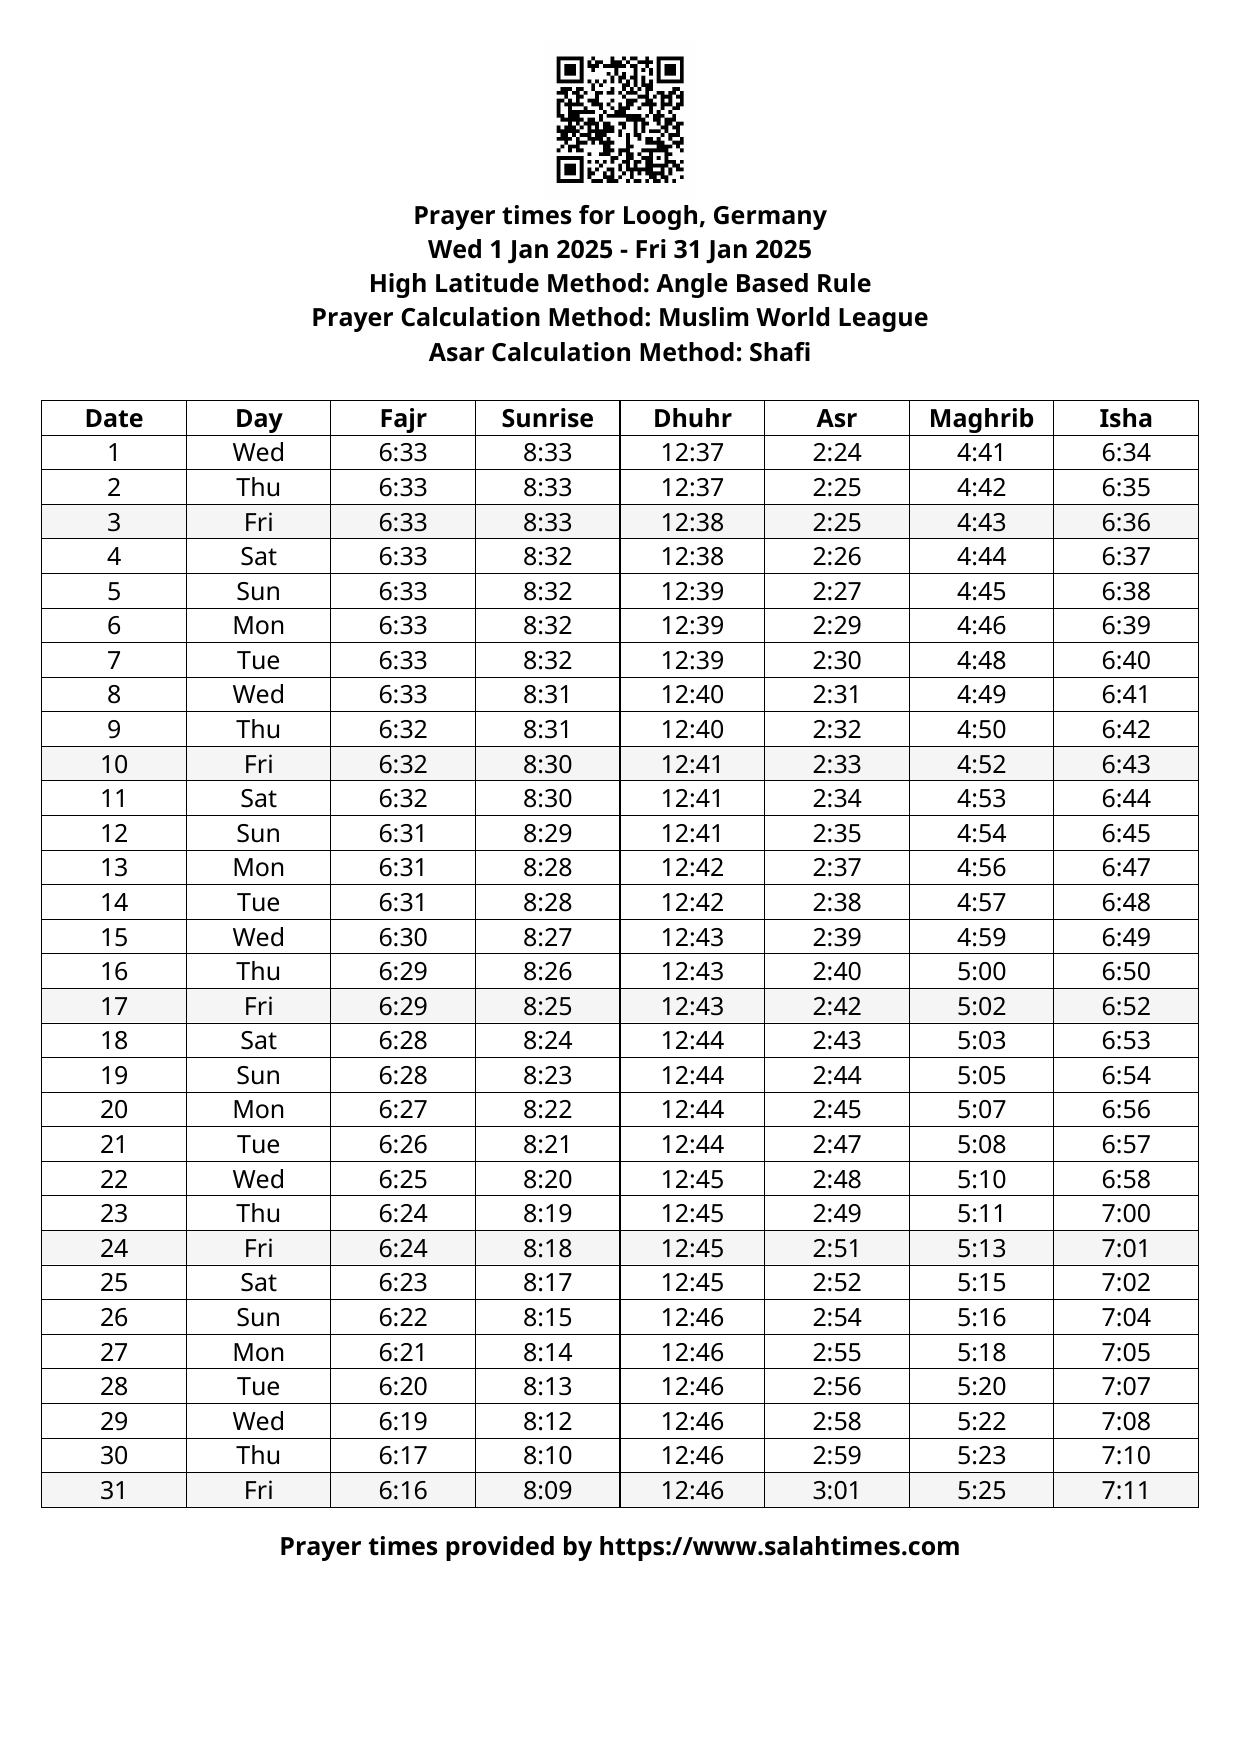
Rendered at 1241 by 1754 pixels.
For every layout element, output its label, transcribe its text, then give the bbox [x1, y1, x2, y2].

table_header Asr [765, 401, 909, 434]
table_cell 8:17 [476, 1266, 619, 1299]
table_cell 2:55 [765, 1335, 909, 1368]
table_cell Sun [187, 574, 330, 607]
table_cell 4:43 [910, 505, 1053, 538]
table_cell 25 [42, 1266, 186, 1299]
table_cell 2:42 [765, 989, 909, 1022]
table_cell 4:45 [910, 574, 1053, 607]
table_cell 8:28 [476, 851, 619, 884]
table_cell 6:39 [1054, 609, 1198, 642]
table_cell 8:22 [476, 1093, 619, 1126]
table_cell Sat [187, 781, 330, 815]
table_cell 12:43 [621, 989, 764, 1022]
table_cell 2:35 [765, 816, 909, 849]
table_cell 2:48 [765, 1162, 909, 1195]
table_cell 6:20 [331, 1369, 475, 1403]
table_cell 6 [42, 609, 186, 642]
table_cell Fri [187, 989, 330, 1022]
table_header Dhuhr [621, 401, 764, 434]
table_cell 5:07 [910, 1093, 1053, 1126]
table_cell 6:44 [1054, 781, 1198, 815]
table_cell 6:33 [331, 470, 475, 504]
table_cell 6:29 [331, 954, 475, 988]
table_cell 4:50 [910, 712, 1053, 746]
table_cell 8:32 [476, 643, 619, 677]
table_cell 6:42 [1054, 712, 1198, 746]
table_cell 6:30 [331, 920, 475, 953]
table_cell 8:24 [476, 1024, 619, 1057]
table_cell 8:27 [476, 920, 619, 953]
table_cell 5:02 [910, 989, 1053, 1022]
table_cell 12:41 [621, 816, 764, 849]
table_cell 2:34 [765, 781, 909, 815]
table_cell 8:32 [476, 574, 619, 607]
table_cell 10 [42, 747, 186, 780]
table_cell 6:32 [331, 747, 475, 780]
table_cell 2:30 [765, 643, 909, 677]
table_cell 26 [42, 1300, 186, 1334]
table_cell 7:05 [1054, 1335, 1198, 1368]
table_cell 5:03 [910, 1024, 1053, 1057]
table_cell Fri [187, 747, 330, 780]
table_cell 12:46 [621, 1439, 764, 1472]
table_cell 5:20 [910, 1369, 1053, 1403]
table_cell Tue [187, 643, 330, 677]
table_cell 5:08 [910, 1127, 1053, 1161]
table_cell 6:58 [1054, 1162, 1198, 1195]
table_cell 2:24 [765, 436, 909, 469]
table_cell 12:45 [621, 1196, 764, 1230]
table_cell Tue [187, 1369, 330, 1403]
table_cell 6:43 [1054, 747, 1198, 780]
table_cell 6:47 [1054, 851, 1198, 884]
table_cell 6:53 [1054, 1024, 1198, 1057]
table_cell Mon [187, 1093, 330, 1126]
table_cell 6:16 [331, 1473, 475, 1507]
table_cell 12:46 [621, 1473, 764, 1507]
table_cell 6:24 [331, 1231, 475, 1264]
table_cell 8:26 [476, 954, 619, 988]
table_cell 8:10 [476, 1439, 619, 1472]
table_cell 2:56 [765, 1369, 909, 1403]
table_cell 6:54 [1054, 1058, 1198, 1092]
table_cell 16 [42, 954, 186, 988]
table_cell 6:31 [331, 885, 475, 919]
table_cell 5:05 [910, 1058, 1053, 1092]
table_cell 8:12 [476, 1404, 619, 1437]
table_cell 5:10 [910, 1162, 1053, 1195]
table_cell 6:56 [1054, 1093, 1198, 1126]
table_cell 6:48 [1054, 885, 1198, 919]
table_cell 6:33 [331, 505, 475, 538]
table_cell 4:44 [910, 539, 1053, 573]
table_cell 12:37 [621, 470, 764, 504]
table_cell 9 [42, 712, 186, 746]
table_cell 4:57 [910, 885, 1053, 919]
table_cell 6:33 [331, 678, 475, 711]
table_cell 5:25 [910, 1473, 1053, 1507]
table_cell 2:32 [765, 712, 909, 746]
table_cell Wed [187, 678, 330, 711]
table_cell 4:54 [910, 816, 1053, 849]
table_cell 8:33 [476, 436, 619, 469]
table_cell 12:45 [621, 1266, 764, 1299]
table_cell 31 [42, 1473, 186, 1507]
table_cell Wed [187, 436, 330, 469]
table_cell 2:54 [765, 1300, 909, 1334]
text Prayer times provided by https://www.salahtimes.com [42, 1528, 1198, 1563]
table_cell 6:32 [331, 781, 475, 815]
table_cell 5:23 [910, 1439, 1053, 1472]
table_cell 2:33 [765, 747, 909, 780]
table_header Date [42, 401, 186, 434]
table_cell 12:44 [621, 1093, 764, 1126]
table_cell Mon [187, 609, 330, 642]
table_cell 7:11 [1054, 1473, 1198, 1507]
table_cell 6:50 [1054, 954, 1198, 988]
table_cell 5:13 [910, 1231, 1053, 1264]
table_cell 4:49 [910, 678, 1053, 711]
table_cell 8:28 [476, 885, 619, 919]
table_cell 6:29 [331, 989, 475, 1022]
table_cell 4:59 [910, 920, 1053, 953]
table_cell 2:45 [765, 1093, 909, 1126]
table_header Maghrib [910, 401, 1053, 434]
table_cell Sun [187, 1300, 330, 1334]
table_cell 8:18 [476, 1231, 619, 1264]
table_cell 2:31 [765, 678, 909, 711]
table_cell 6:17 [331, 1439, 475, 1472]
table_cell 6:40 [1054, 643, 1198, 677]
table_cell 12:41 [621, 747, 764, 780]
table_cell 6:45 [1054, 816, 1198, 849]
table_cell 4:52 [910, 747, 1053, 780]
table_cell 3 [42, 505, 186, 538]
table_cell 7:10 [1054, 1439, 1198, 1472]
table_cell 6:31 [331, 816, 475, 849]
table_cell 6:27 [331, 1093, 475, 1126]
table_cell 8:30 [476, 747, 619, 780]
table_cell Sat [187, 539, 330, 573]
table_cell 6:33 [331, 643, 475, 677]
table_cell 2:26 [765, 539, 909, 573]
table_cell 5:15 [910, 1266, 1053, 1299]
table_cell Mon [187, 1335, 330, 1368]
table_cell 6:28 [331, 1024, 475, 1057]
table_cell 8:20 [476, 1162, 619, 1195]
table_cell 5:11 [910, 1196, 1053, 1230]
table_cell 12:43 [621, 954, 764, 988]
table_cell 12:39 [621, 643, 764, 677]
table_cell 12:40 [621, 712, 764, 746]
table_cell 7:01 [1054, 1231, 1198, 1264]
table_cell 4:42 [910, 470, 1053, 504]
table_cell 8:09 [476, 1473, 619, 1507]
text Wed 1 Jan 2025 - Fri 31 Jan 2025 [42, 232, 1198, 266]
table_cell Thu [187, 1196, 330, 1230]
table_cell 12:46 [621, 1369, 764, 1403]
table_cell 6:22 [331, 1300, 475, 1334]
table_cell 2:25 [765, 505, 909, 538]
table_cell 6:52 [1054, 989, 1198, 1022]
table_cell 22 [42, 1162, 186, 1195]
picture [542, 41, 699, 198]
table_cell Mon [187, 851, 330, 884]
table_cell 12:44 [621, 1127, 764, 1161]
table_cell 8 [42, 678, 186, 711]
table_cell 24 [42, 1231, 186, 1264]
table_cell 12:42 [621, 851, 764, 884]
table_cell 2:27 [765, 574, 909, 607]
table_cell 3:01 [765, 1473, 909, 1507]
table_cell 6:33 [331, 574, 475, 607]
table_cell 12:45 [621, 1231, 764, 1264]
table_header Fajr [331, 401, 475, 434]
table_cell 4:48 [910, 643, 1053, 677]
table_cell Sun [187, 816, 330, 849]
table_cell 2:59 [765, 1439, 909, 1472]
table_cell 2:43 [765, 1024, 909, 1057]
table_cell 28 [42, 1369, 186, 1403]
table_cell 8:19 [476, 1196, 619, 1230]
table_cell 8:31 [476, 712, 619, 746]
table_cell 8:14 [476, 1335, 619, 1368]
table_cell Sat [187, 1266, 330, 1299]
table_cell 4:46 [910, 609, 1053, 642]
table_cell 6:25 [331, 1162, 475, 1195]
table_cell 15 [42, 920, 186, 953]
table_cell 6:33 [331, 539, 475, 573]
table_cell 2:47 [765, 1127, 909, 1161]
table_cell 7:08 [1054, 1404, 1198, 1437]
table_cell 2:29 [765, 609, 909, 642]
table_cell 8:32 [476, 609, 619, 642]
table_cell 2:49 [765, 1196, 909, 1230]
table_header Isha [1054, 401, 1198, 434]
table_cell 12:38 [621, 505, 764, 538]
table_cell 12:38 [621, 539, 764, 573]
table_cell 27 [42, 1335, 186, 1368]
table_cell 12:43 [621, 920, 764, 953]
table_cell Thu [187, 470, 330, 504]
table_cell 8:15 [476, 1300, 619, 1334]
table_cell 6:38 [1054, 574, 1198, 607]
text Prayer times for Loogh, Germany [42, 198, 1198, 232]
table_cell 12:40 [621, 678, 764, 711]
table_cell Tue [187, 885, 330, 919]
table_cell 7:07 [1054, 1369, 1198, 1403]
table_cell Sat [187, 1024, 330, 1057]
table_cell 8:21 [476, 1127, 619, 1161]
table_cell 30 [42, 1439, 186, 1472]
table_cell 29 [42, 1404, 186, 1437]
table_cell Thu [187, 1439, 330, 1472]
table_cell 7:04 [1054, 1300, 1198, 1334]
table_cell 5:18 [910, 1335, 1053, 1368]
table_cell 6:32 [331, 712, 475, 746]
table_cell Wed [187, 1162, 330, 1195]
table_cell 8:33 [476, 470, 619, 504]
text Prayer Calculation Method: Muslim World League [42, 300, 1198, 334]
table_cell 6:21 [331, 1335, 475, 1368]
table_cell 6:31 [331, 851, 475, 884]
table_cell 12:42 [621, 885, 764, 919]
table_cell 2:40 [765, 954, 909, 988]
table_cell 5 [42, 574, 186, 607]
table_cell 2:58 [765, 1404, 909, 1437]
table_cell 12:39 [621, 609, 764, 642]
table_cell 21 [42, 1127, 186, 1161]
table_cell 6:57 [1054, 1127, 1198, 1161]
table_cell 12:39 [621, 574, 764, 607]
table_cell 6:49 [1054, 920, 1198, 953]
table_cell 18 [42, 1024, 186, 1057]
table_cell 4 [42, 539, 186, 573]
table_cell 2:39 [765, 920, 909, 953]
table_cell 4:41 [910, 436, 1053, 469]
table_cell 19 [42, 1058, 186, 1092]
table_cell 5:22 [910, 1404, 1053, 1437]
table_cell 13 [42, 851, 186, 884]
table_cell 2:52 [765, 1266, 909, 1299]
table_cell Wed [187, 920, 330, 953]
table_cell 5:16 [910, 1300, 1053, 1334]
table_cell 6:41 [1054, 678, 1198, 711]
table_cell 2:38 [765, 885, 909, 919]
table_cell 1 [42, 436, 186, 469]
table_cell 11 [42, 781, 186, 815]
table_cell 6:24 [331, 1196, 475, 1230]
table_cell Thu [187, 712, 330, 746]
table_cell 6:33 [331, 609, 475, 642]
text High Latitude Method: Angle Based Rule [42, 266, 1198, 300]
table_cell 8:13 [476, 1369, 619, 1403]
table_cell 12:37 [621, 436, 764, 469]
table_cell 6:37 [1054, 539, 1198, 573]
table_cell Fri [187, 505, 330, 538]
table_cell 23 [42, 1196, 186, 1230]
table_cell 12:41 [621, 781, 764, 815]
table_cell 4:53 [910, 781, 1053, 815]
table_cell 2 [42, 470, 186, 504]
table_cell 17 [42, 989, 186, 1022]
table_cell 7:02 [1054, 1266, 1198, 1299]
table_cell 6:35 [1054, 470, 1198, 504]
table_cell 2:51 [765, 1231, 909, 1264]
table_header Day [187, 401, 330, 434]
table_cell 12:46 [621, 1404, 764, 1437]
table_cell 2:44 [765, 1058, 909, 1092]
table_cell Sun [187, 1058, 330, 1092]
table_header Sunrise [476, 401, 619, 434]
table_cell 5:00 [910, 954, 1053, 988]
table_cell 7:00 [1054, 1196, 1198, 1230]
table_cell 12 [42, 816, 186, 849]
table_cell 8:25 [476, 989, 619, 1022]
table_cell 8:32 [476, 539, 619, 573]
table_cell 6:36 [1054, 505, 1198, 538]
table_cell Fri [187, 1473, 330, 1507]
table_cell Tue [187, 1127, 330, 1161]
table_cell 12:46 [621, 1300, 764, 1334]
table_cell 8:30 [476, 781, 619, 815]
table_cell 8:33 [476, 505, 619, 538]
table_cell 8:29 [476, 816, 619, 849]
table_cell 12:44 [621, 1024, 764, 1057]
table_cell Wed [187, 1404, 330, 1437]
table_cell 2:37 [765, 851, 909, 884]
table_cell 12:44 [621, 1058, 764, 1092]
table_cell 8:23 [476, 1058, 619, 1092]
table_cell 8:31 [476, 678, 619, 711]
table_cell 6:26 [331, 1127, 475, 1161]
table_cell 7 [42, 643, 186, 677]
table_cell 4:56 [910, 851, 1053, 884]
table_cell 6:34 [1054, 436, 1198, 469]
table_cell 14 [42, 885, 186, 919]
table_cell 20 [42, 1093, 186, 1126]
table_cell Fri [187, 1231, 330, 1264]
table_cell 6:28 [331, 1058, 475, 1092]
table_cell 6:23 [331, 1266, 475, 1299]
table_cell 2:25 [765, 470, 909, 504]
table_cell 6:19 [331, 1404, 475, 1437]
text Asar Calculation Method: Shafi [42, 334, 1198, 368]
table_cell 6:33 [331, 436, 475, 469]
table_cell Thu [187, 954, 330, 988]
table_cell 12:45 [621, 1162, 764, 1195]
table_cell 12:46 [621, 1335, 764, 1368]
